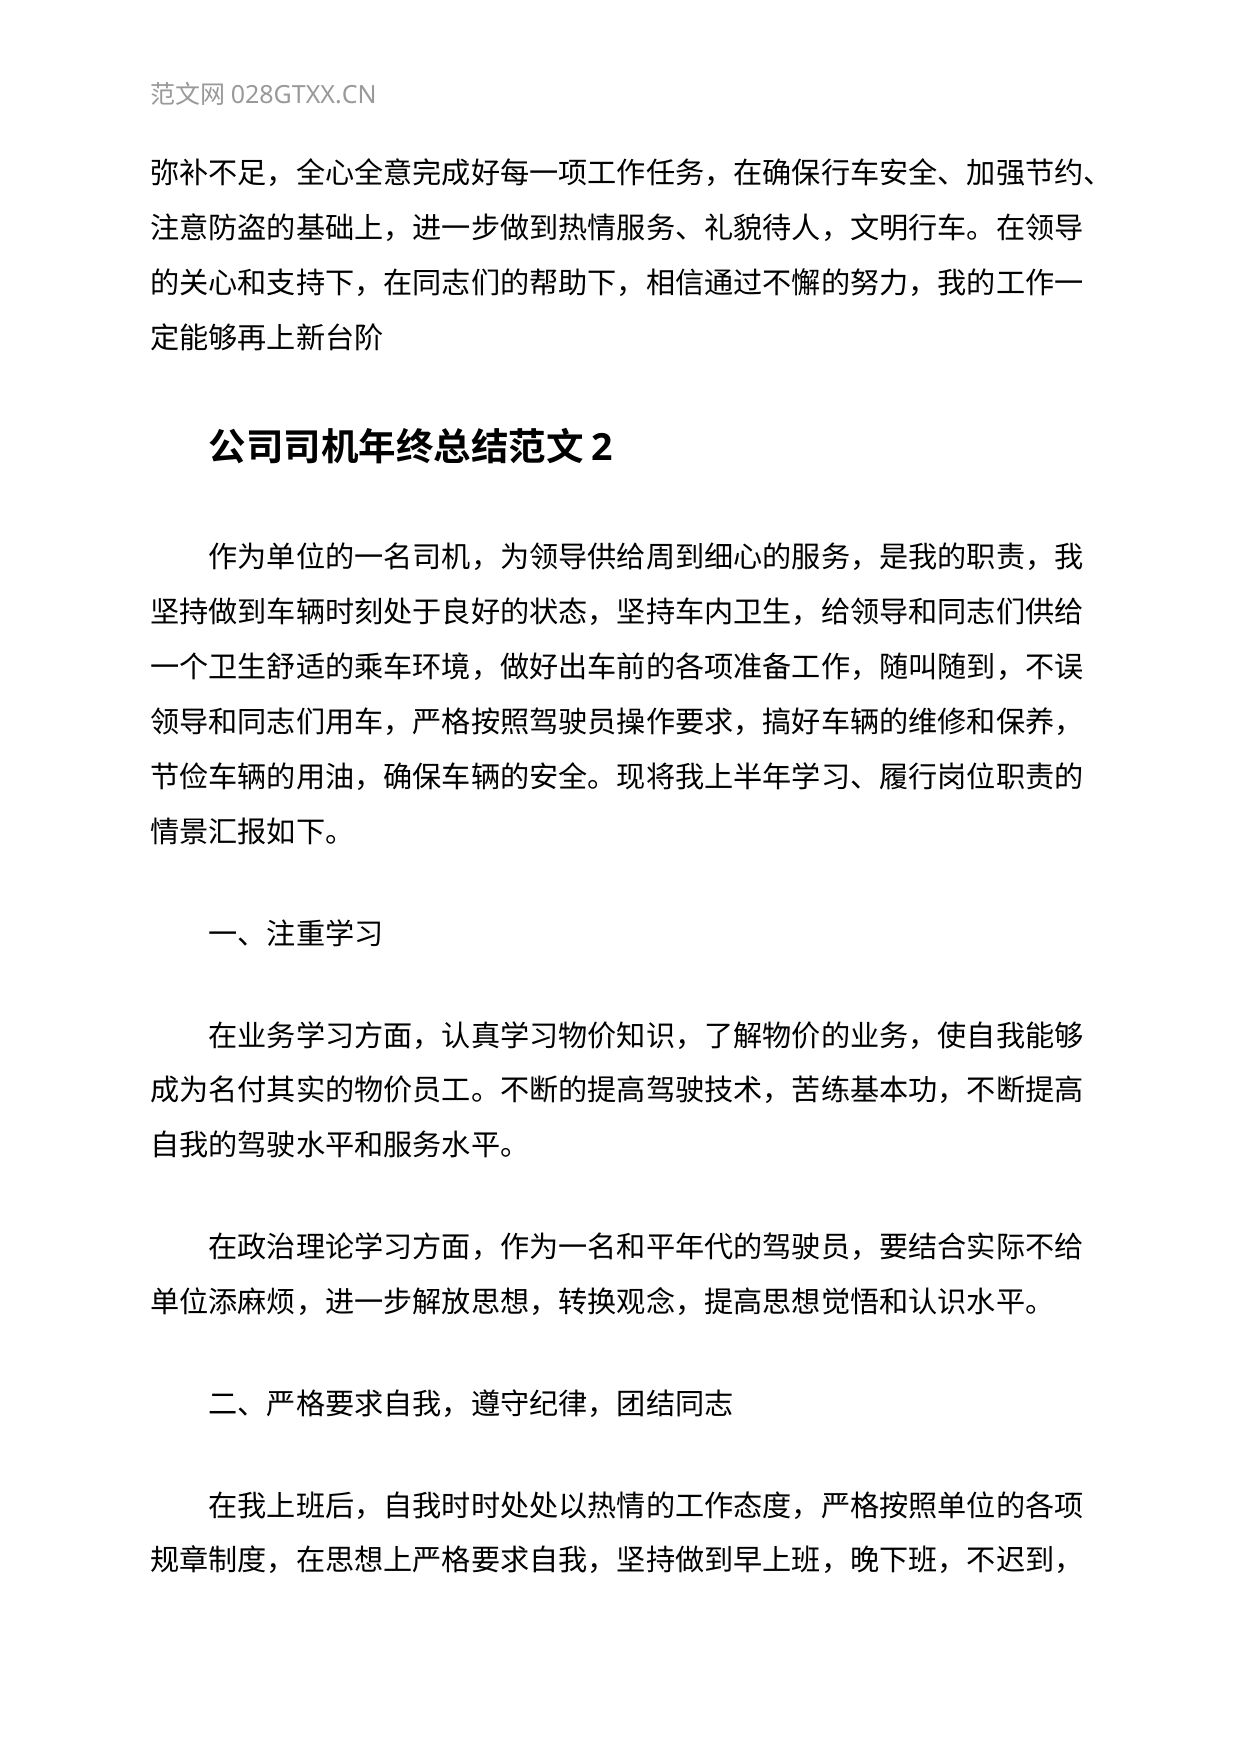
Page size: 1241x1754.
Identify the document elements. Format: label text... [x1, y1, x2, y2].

text 二、严格要求自我，遵守纪律，团结同志 [150, 1380, 1090, 1423]
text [150, 1482, 1090, 1579]
text 在政治理论学习方面，作为一名和平年代的驾驶员，要结合实际不给单位添麻烦，进一步解放思想，转换观念，提高思想觉悟和认识水平。 [150, 1224, 1090, 1321]
text 一、注重学习 [150, 910, 1090, 953]
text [150, 150, 1090, 357]
text 在业务学习方面，认真学习物价知识，了解物价的业务，使自我能够成为名付其实的物价员工。不断的提高驾驶技术，苦练基本功，不断提高自我的驾驶水平和服务水平。 [150, 1012, 1090, 1164]
text 公司司机年终总结范文2 [150, 416, 1090, 471]
text 作为单位的一名司机，为领导供给周到细心的服务，是我的职责，我坚持做到车辆时刻处于良好的状态，坚持车内卫生，给领导和同志们供给一个卫生舒适的乘车环境，做好出车前的各项准备工作，随叫随到，不误领导和同志们用车，严格按照驾驶员操作要求，搞好车辆的维修和保养，节俭车辆的用油，确保车辆的安全。现将我上半年学习、履行岗位职责的情景汇报如下。 [150, 534, 1090, 851]
